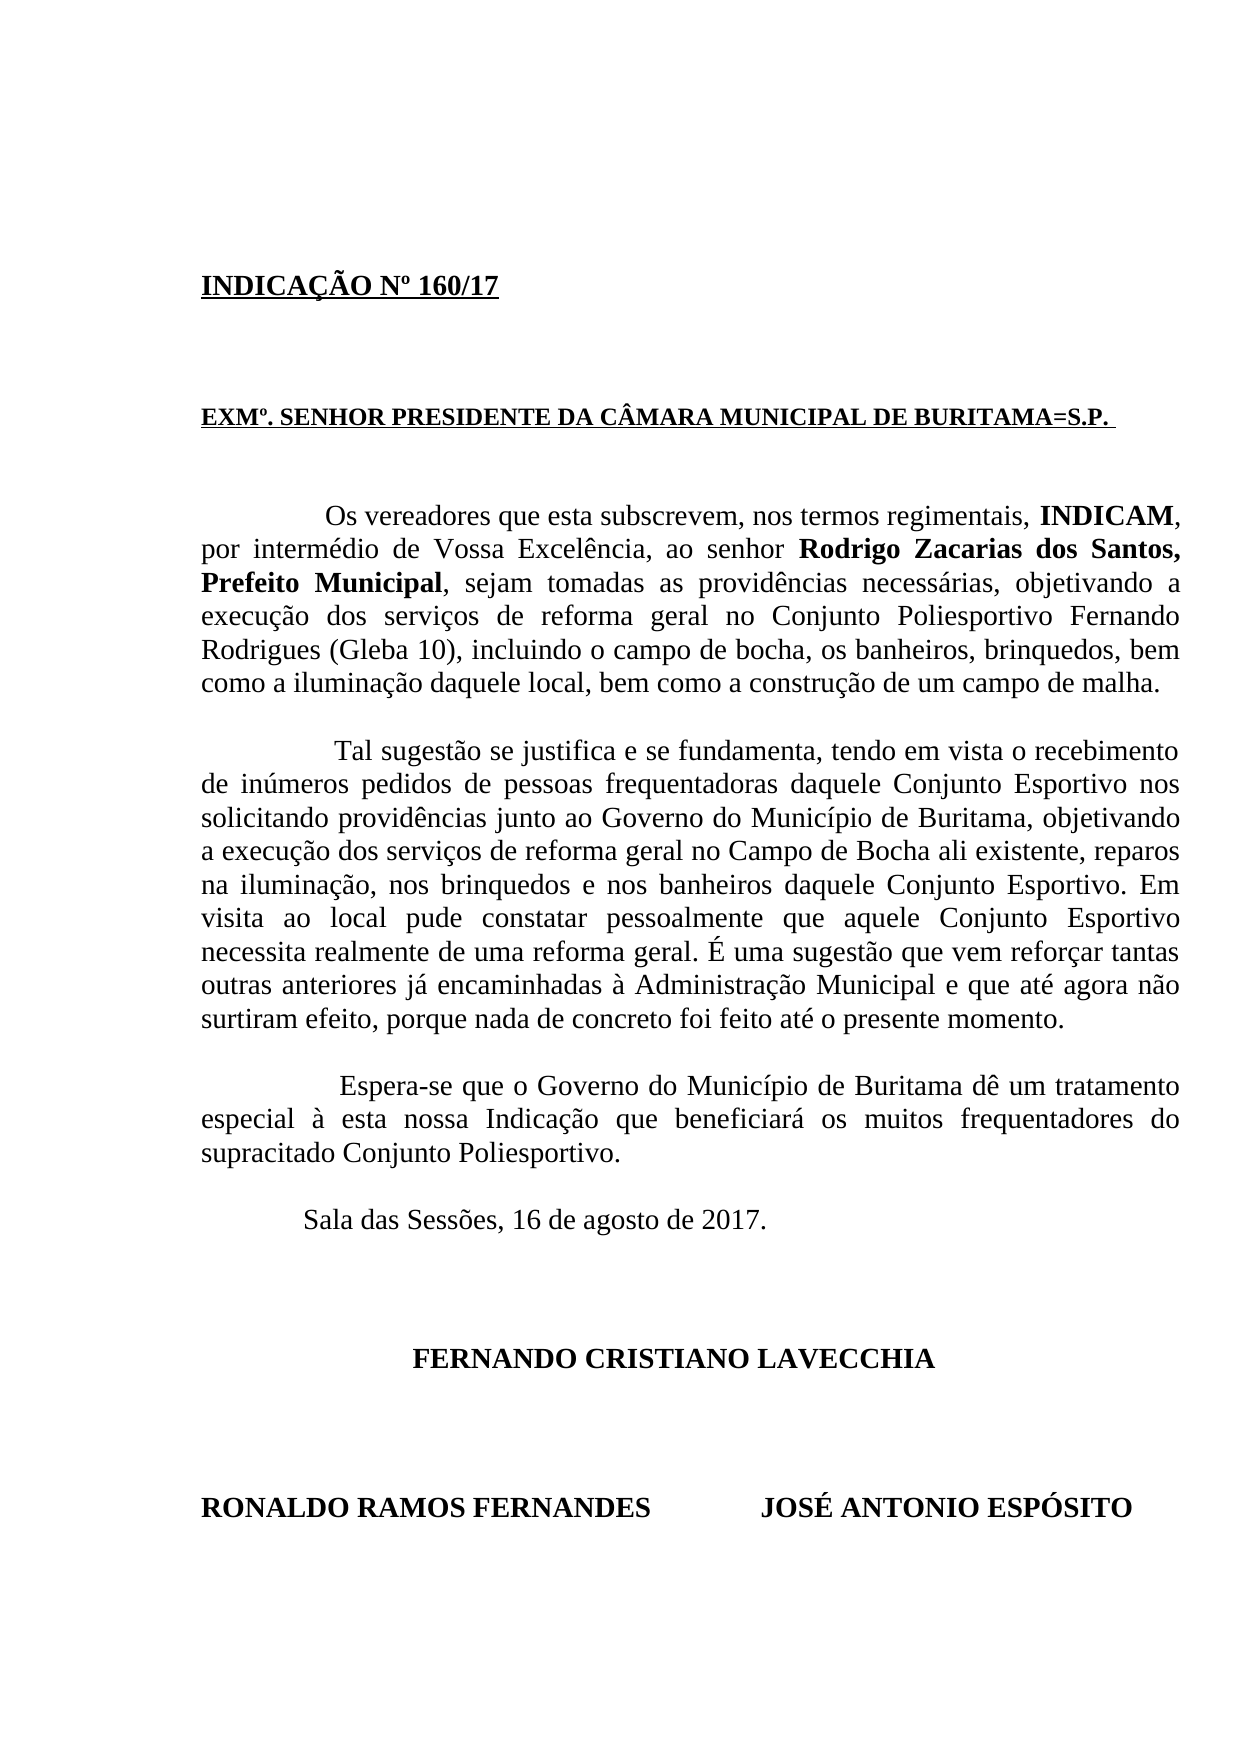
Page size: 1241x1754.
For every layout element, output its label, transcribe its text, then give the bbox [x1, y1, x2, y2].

text RONALDO RAMOS FERNANDES JOSÉ ANTONIO ESPÓSITO [201, 1490, 1240, 1523]
text Espera-se que o Governo do Município de Buritama dê um tratamento especial à esta nossa Indicação que beneficiará os muitos frequentadores do supracitado Conjunto Poliesportivo. [201, 1068, 1181, 1169]
text Os vereadores que esta subscrevem, nos termos regimentais, INDICAM, por intermédio de Vossa Excelência, ao senhor Rodrigo Zacarias dos Santos, Prefeito Municipal, sejam tomadas as providências necessárias, objetivando a execução dos serviços de reforma geral no Conjunto Poliesportivo Fernando Rodrigues (Gleba 10), incluindo o campo de bocha, os banheiros, brinquedos, bem como a iluminação daquele local, bem como a construção de um campo de malha. [201, 498, 1181, 699]
text EXMº. SENHOR PRESIDENTE DA CÂMARA MUNICIPAL DE BURITAMA=S.P. [201, 402, 1181, 431]
text INDICAÇÃO Nº 160/17 [201, 268, 1181, 301]
text FERNANDO CRISTIANO LAVECCHIA [201, 1341, 1240, 1375]
text Tal sugestão se justifica e se fundamenta, tendo em vista o recebimento de inúmeros pedidos de pessoas frequentadoras daquele Conjunto Esportivo nos solicitando providências junto ao Governo do Município de Buritama, objetivando a execução dos serviços de reforma geral no Campo de Bocha ali existente, reparos na iluminação, nos brinquedos e nos banheiros daquele Conjunto Esportivo. Em visita ao local pude constatar pessoalmente que aquele Conjunto Esportivo necessita realmente de uma reforma geral. É uma sugestão que vem reforçar tantas outras anteriores já encaminhadas à Administração Municipal e que até agora não surtiram efeito, porque nada de concreto foi feito até o presente momento. [201, 733, 1181, 1034]
text Sala das Sessões, 16 de agosto de 2017. [201, 1202, 1181, 1236]
